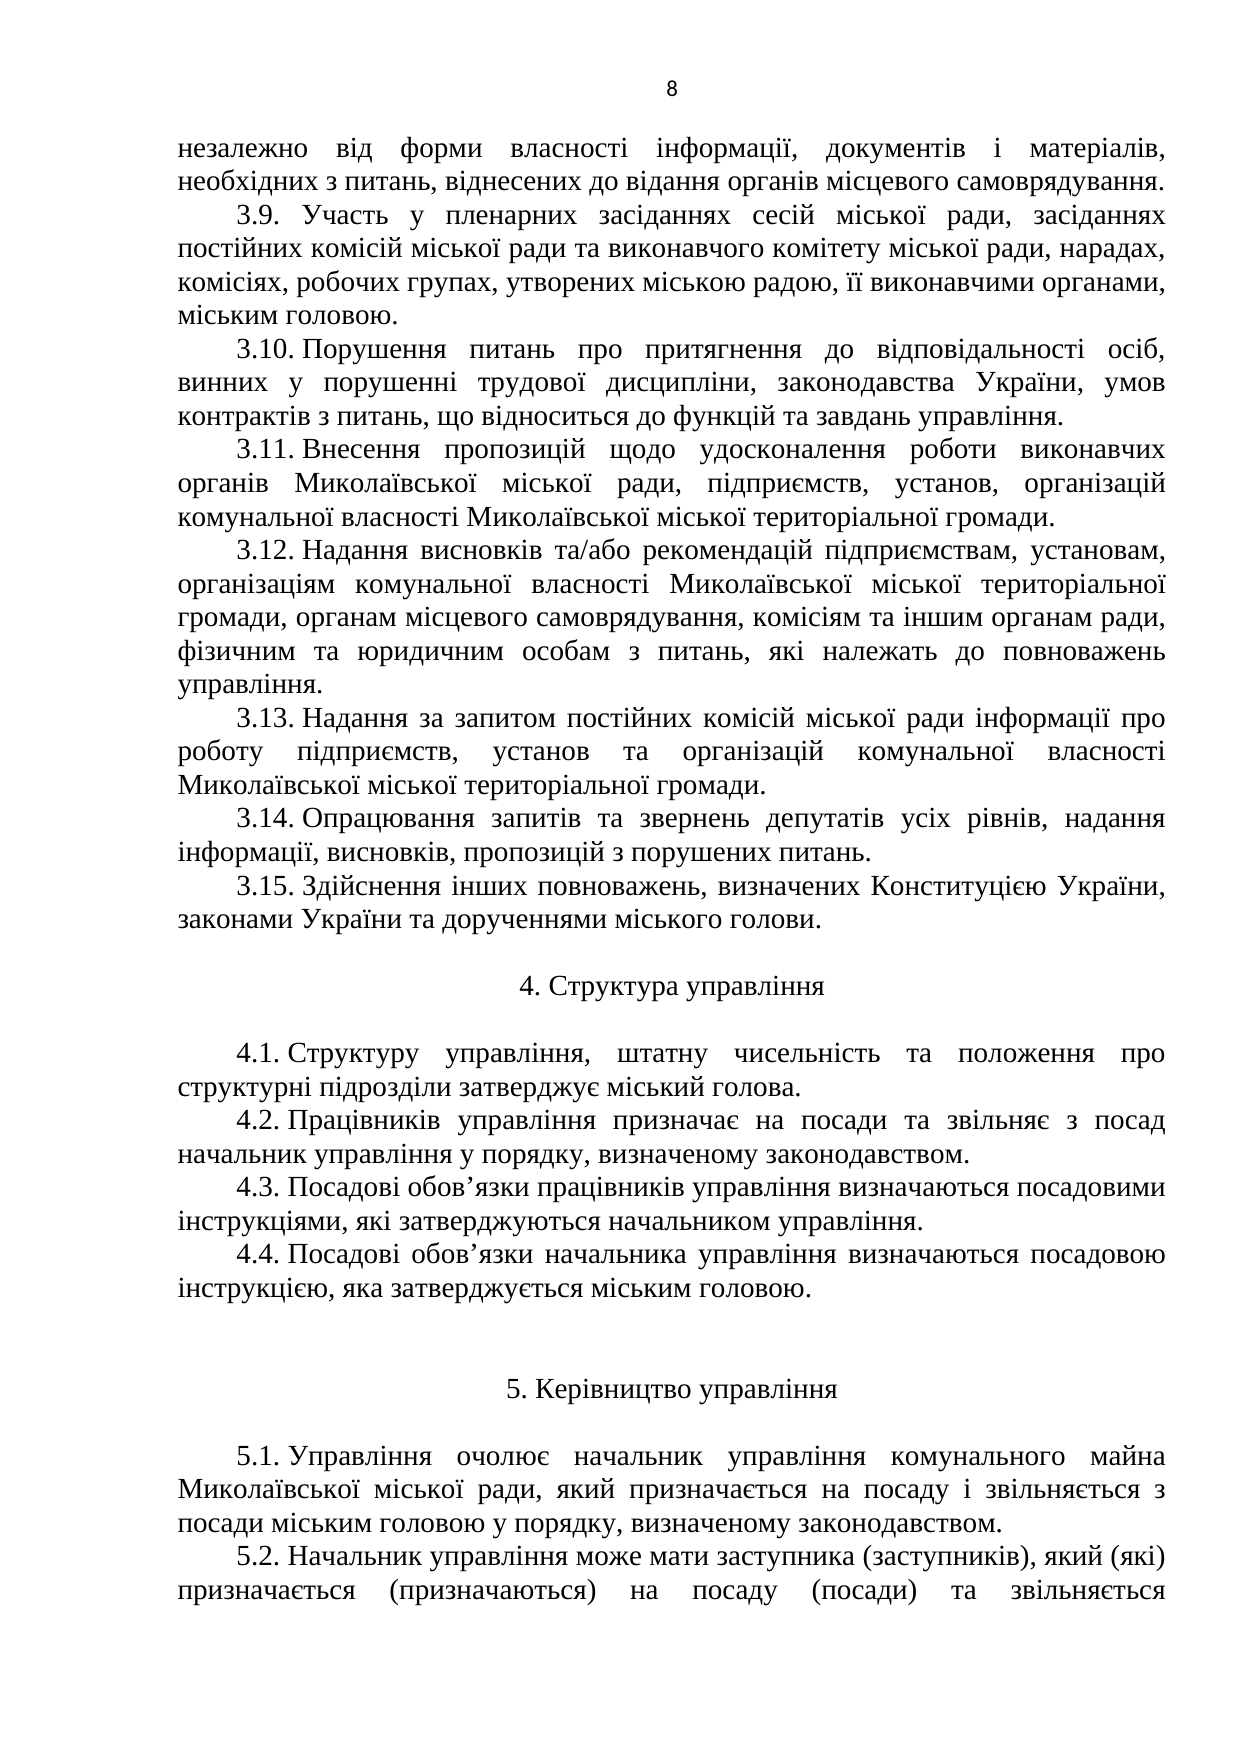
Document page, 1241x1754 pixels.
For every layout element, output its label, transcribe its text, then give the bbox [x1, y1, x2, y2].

text 3.15. Здійснення інших повноважень, визначених Конституцією України, законами України та дорученнями міського голови. [177, 868, 1167, 935]
text 4. Структура управління [177, 968, 1167, 1002]
text 4.2. Працівників управління призначає на посади та звільняє з посад начальник управління у порядку, визначеному законодавством. [177, 1102, 1167, 1169]
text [177, 130, 1167, 197]
text 3.9. Участь у пленарних засіданнях сесій міської ради, засіданнях постійних комісій міської ради та виконавчого комітету міської ради, нарадах, комісіях, робочих групах, утворених міською радою, її виконавчими органами, міським головою. [177, 197, 1167, 331]
text 3.12. Надання висновків та/або рекомендацій підприємствам, установам, організаціям комунальної власності Миколаївської міської територіальної громади, органам місцевого самоврядування, комісіям та іншим органам ради, фізичним та юридичним особам з питань, які належать до повноважень управління. [177, 532, 1167, 700]
text 4.3. Посадові обов’язки працівників управління визначаються посадовими інструкціями, які затверджуються начальником управління. [177, 1169, 1167, 1237]
text 3.14. Опрацювання запитів та звернень депутатів усіх рівнів, надання інформації, висновків, пропозицій з порушених питань. [177, 801, 1167, 868]
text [177, 1538, 1167, 1606]
text 4.1. Структуру управління, штатну чисельність та положення про структурні підрозділи затверджує міський голова. [177, 1035, 1167, 1102]
text 3.13. Надання за запитом постійних комісій міської ради інформації про роботу підприємств, установ та організацій комунальної власності Миколаївської міської територіальної громади. [177, 700, 1167, 801]
text 4.4. Посадові обов’язки начальника управління визначаються посадовою інструкцією, яка затверджується міським головою. [177, 1237, 1167, 1304]
text 3.11. Внесення пропозицій щодо удосконалення роботи виконавчих органів Миколаївської міської ради, підприємств, установ, організацій комунальної власності Миколаївської міської територіальної громади. [177, 432, 1167, 532]
text 5. Керівництво управління [177, 1371, 1167, 1404]
text 5.1. Управління очолює начальник управління комунального майна Миколаївської міської ради, який призначається на посаду і звільняється з посади міським головою у порядку, визначеному законодавством. [177, 1438, 1167, 1538]
text 3.10. Порушення питань про притягнення до відповідальності осіб, винних у порушенні трудової дисципліни, законодавства України, умов контрактів з питань, що відноситься до функцій та завдань управління. [177, 331, 1167, 432]
